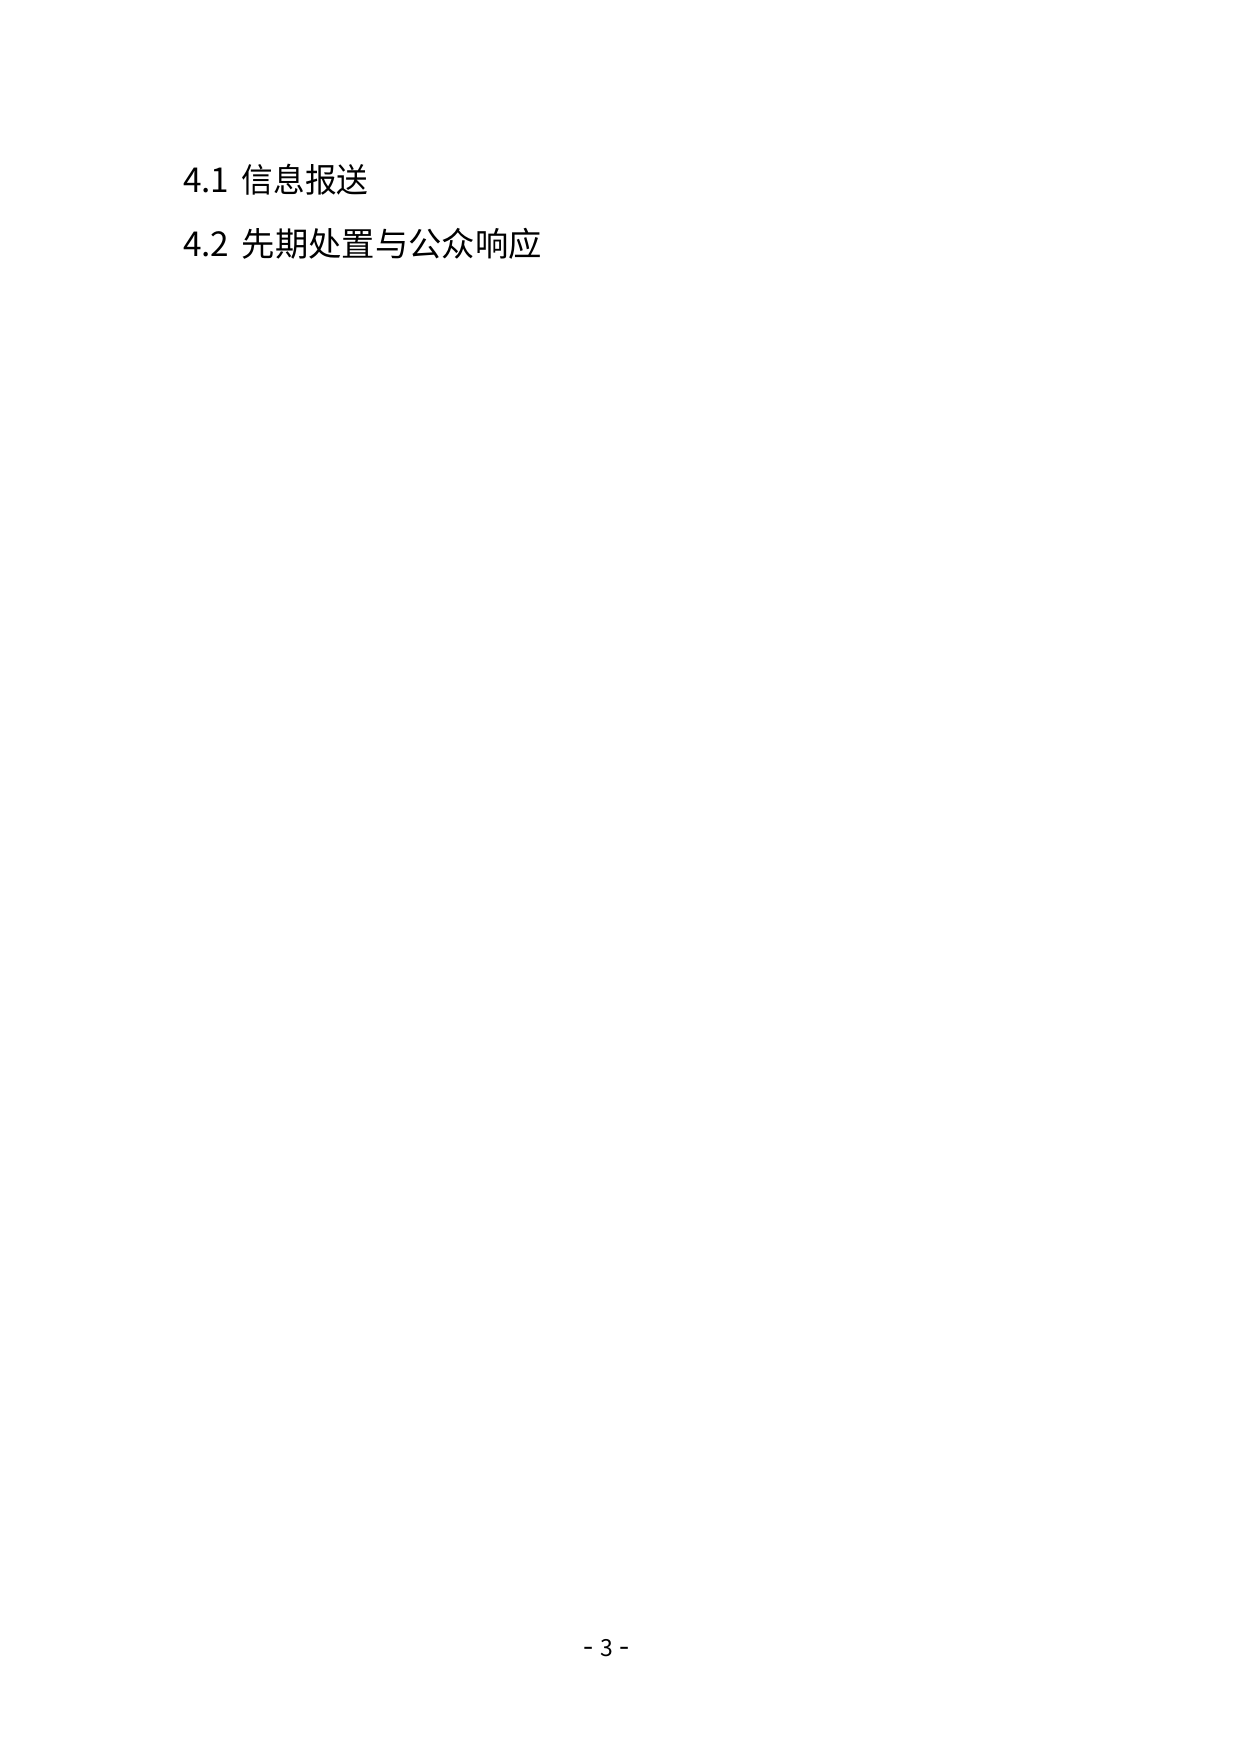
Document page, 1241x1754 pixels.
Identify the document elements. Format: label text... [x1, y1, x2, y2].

list 信息报送 [183, 154, 1240, 202]
list 先期处置与公众响应 [183, 218, 1240, 266]
